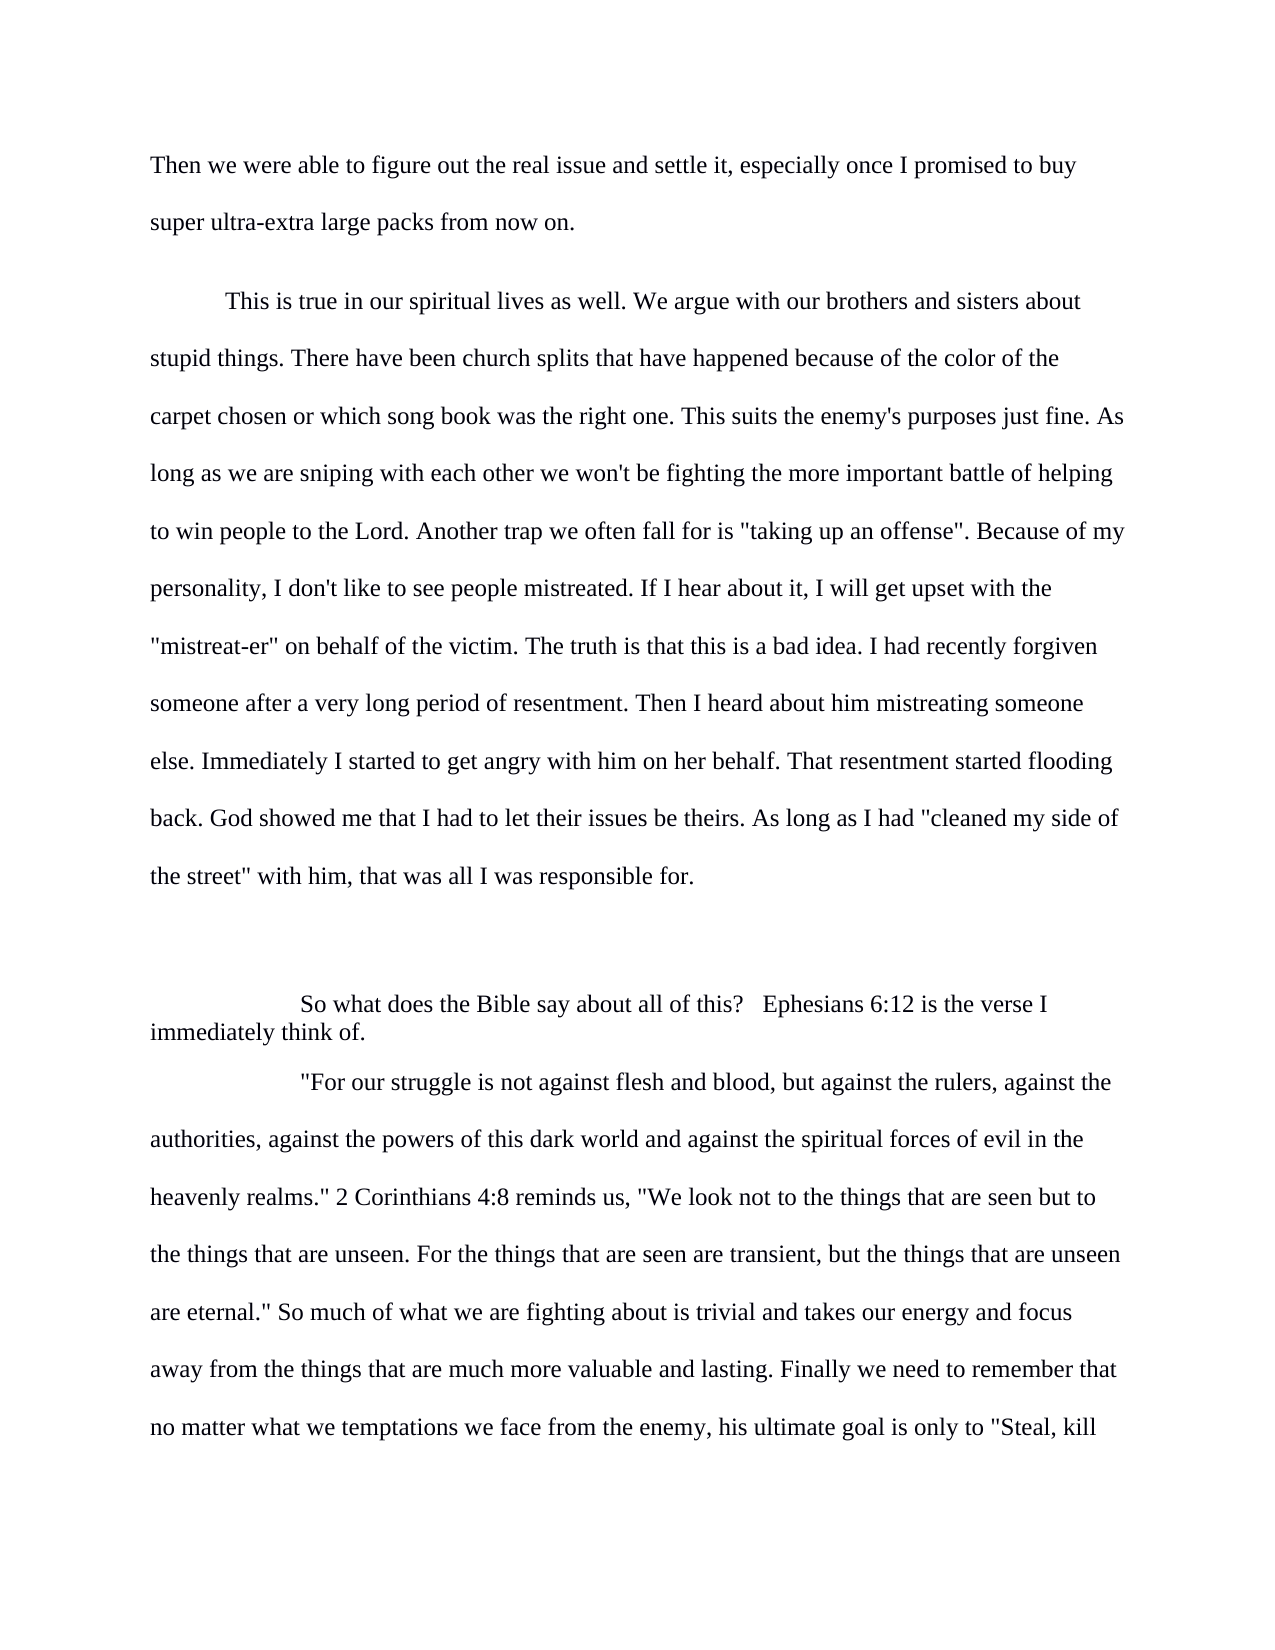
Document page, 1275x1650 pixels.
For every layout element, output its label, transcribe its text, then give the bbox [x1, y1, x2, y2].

text This is true in our spiritual lives as well. We argue with our brothers and sisters about stupid things. There have been church splits that have happened because of the color of the carpet chosen or which song book was the right one. This suits the enemy's purposes just fine. As long as we are sniping with each other we won't be fighting the more important battle of helping to win people to the Lord. Another trap we often fall for is "taking up an offense". Because of my personality, I don't like to see people mistreated. If I hear about it, I will get upset with the "mistreat-er" on behalf of the victim. The truth is that this is a bad idea. I had recently forgiven someone after a very long period of resentment. Then I heard about him mistreating someone else. Immediately I started to get angry with him on her behalf. That resentment started flooding back. God showed me that I had to let their issues be theirs. As long as I had "cleaned my side of the street" with him, that was all I was responsible for. [150, 286, 1125, 889]
text So what does the Bible say about all of this? Ephesians 6:12 is the verse I immediately think of. [150, 989, 1125, 1046]
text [150, 150, 1125, 236]
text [150, 1067, 1125, 1441]
